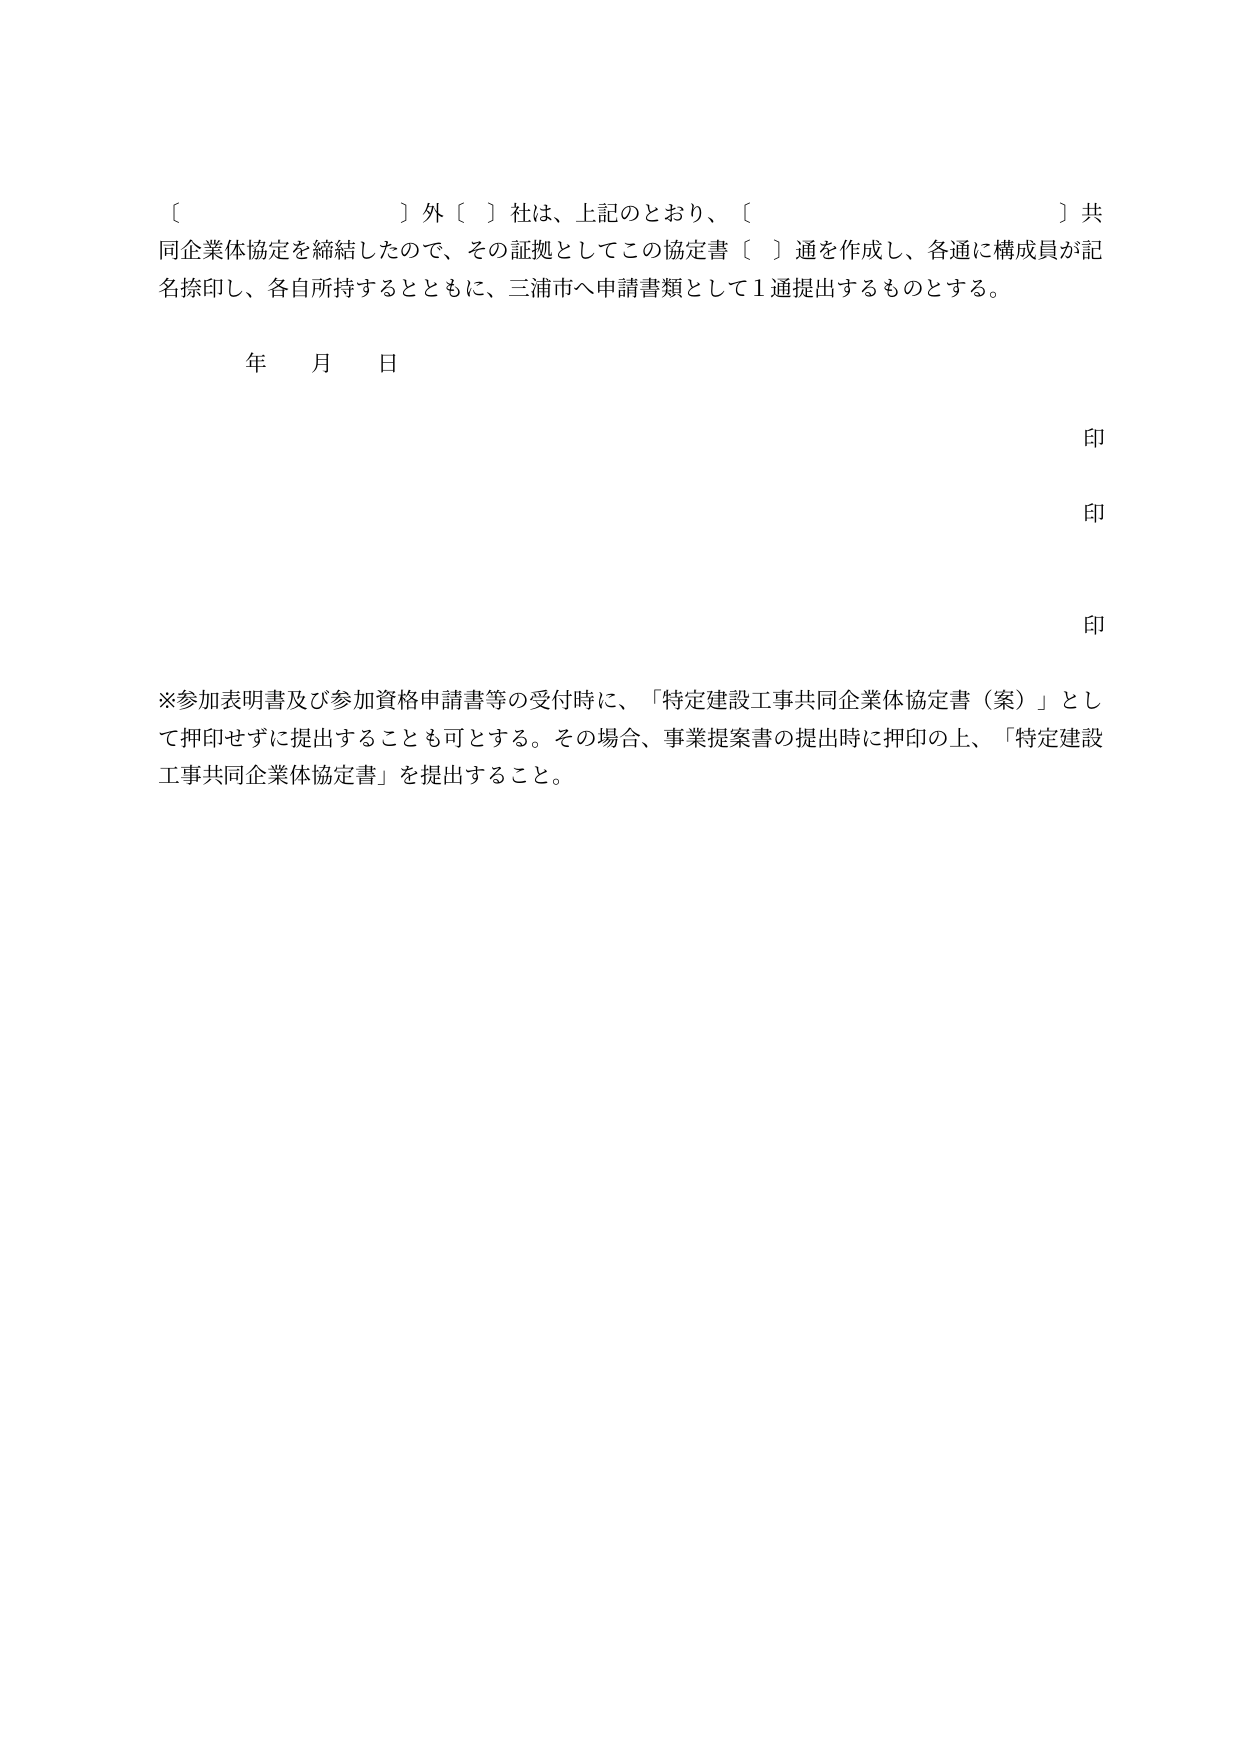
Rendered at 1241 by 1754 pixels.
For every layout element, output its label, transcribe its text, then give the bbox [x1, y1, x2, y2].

text 印 [158, 418, 1105, 456]
text 印 [158, 606, 1105, 643]
text 〔 〕外〔 〕社は、上記のとおり、〔 〕共同企業体協定を締結したので、その証拠としてこの協定書〔 〕通を作成し、各通に構成員が記名捺印し、各自所持するとともに、三浦市へ申請書類として１通提出するものとする。 [158, 193, 1105, 306]
text ※参加表明書及び参加資格申請書等の受付時に、「特定建設工事共同企業体協定書（案）」として押印せずに提出することも可とする。その場合、事業提案書の提出時に押印の上、「特定建設工事共同企業体協定書」を提出すること。 [158, 681, 1105, 793]
text 印 [158, 493, 1105, 531]
text 年 月 日 [158, 343, 1105, 381]
